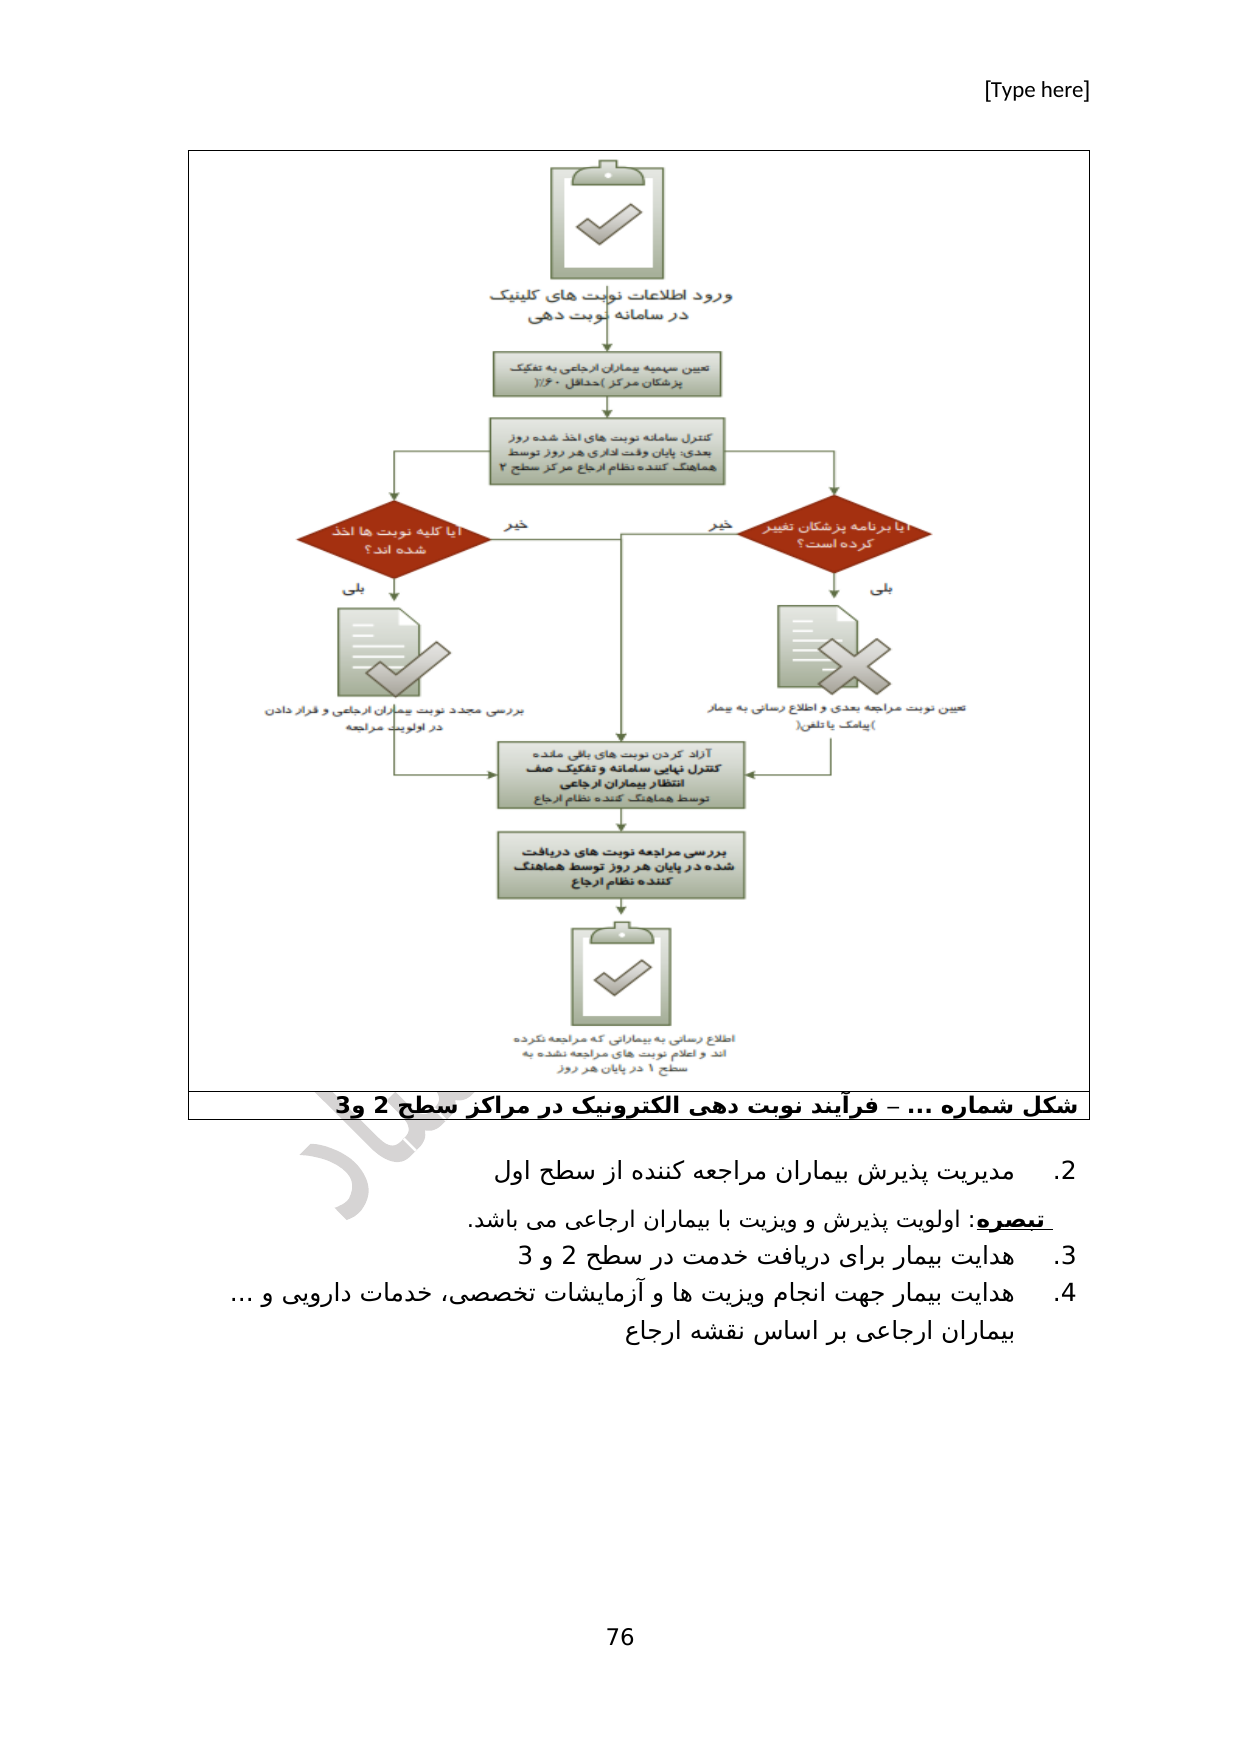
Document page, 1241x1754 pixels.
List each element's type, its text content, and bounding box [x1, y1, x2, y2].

table_cell شکل شماره ... – فرآیند نوبت دهی الکترونیک در مراکز سطح 2 و3 [189, 1092, 1089, 1119]
table_header [1079, 151, 1089, 1091]
list هدایت بیمار برای دریافت خدمت در سطح 2 و 3 [150, 1233, 1053, 1270]
list مدیریت پذیرش بیماران مراجعه کننده از سطح اول [150, 1148, 1053, 1185]
text تبصره: اولویت پذیرش و ویزیت با بیماران ارجاعی می باشد. [150, 1206, 1053, 1233]
picture [218, 151, 1079, 1091]
table_header [189, 151, 218, 1091]
list هدایت بیمار جهت انجام ویزیت ها و آزمایشات تخصصی، خدمات دارویی و ... بیماران ارجاعی بر اساس نقشه ارجاع [150, 1270, 1053, 1345]
